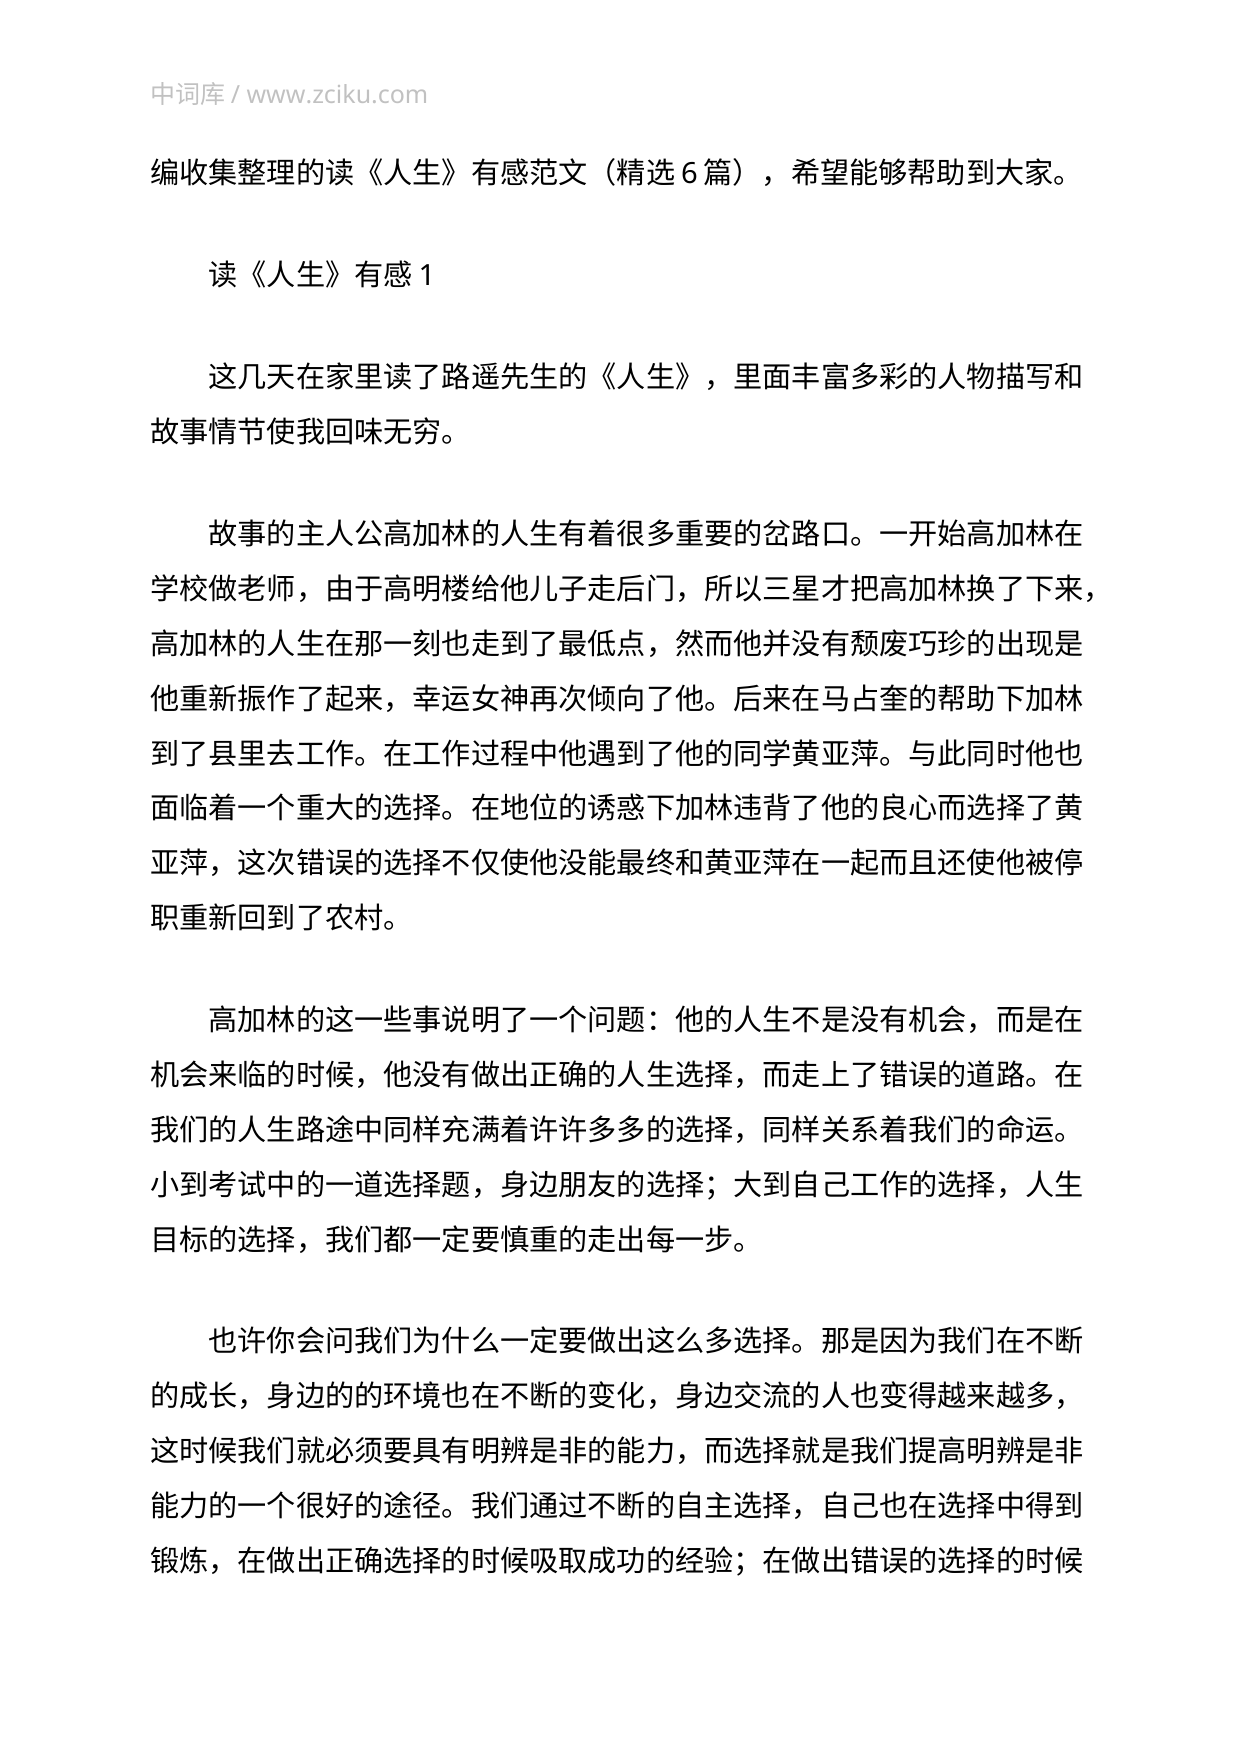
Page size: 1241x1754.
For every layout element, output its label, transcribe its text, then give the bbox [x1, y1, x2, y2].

text 这几天在家里读了路遥先生的《人生》，里面丰富多彩的人物描写和故事情节使我回味无穷。 [150, 354, 1090, 451]
text 高加林的这一些事说明了一个问题：他的人生不是没有机会，而是在机会来临的时候，他没有做出正确的人生选择，而走上了错误的道路。在我们的人生路途中同样充满着许许多多的选择，同样关系着我们的命运。小到考试中的一道选择题，身边朋友的选择；大到自己工作的选择，人生目标的选择，我们都一定要慎重的走出每一步。 [150, 997, 1090, 1258]
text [150, 1318, 1090, 1580]
text 故事的主人公高加林的人生有着很多重要的岔路口。一开始高加林在学校做老师，由于高明楼给他儿子走后门，所以三星才把高加林换了下来，高加林的人生在那一刻也走到了最低点，然而他并没有颓废巧珍的出现是他重新振作了起来，幸运女神再次倾向了他。后来在马占奎的帮助下加林到了县里去工作。在工作过程中他遇到了他的同学黄亚萍。与此同时他也面临着一个重大的选择。在地位的诱惑下加林违背了他的良心而选择了黄亚萍，这次错误的选择不仅使他没能最终和黄亚萍在一起而且还使他被停职重新回到了农村。 [150, 511, 1090, 937]
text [150, 150, 1090, 192]
text 读《人生》有感1 [150, 252, 1090, 294]
